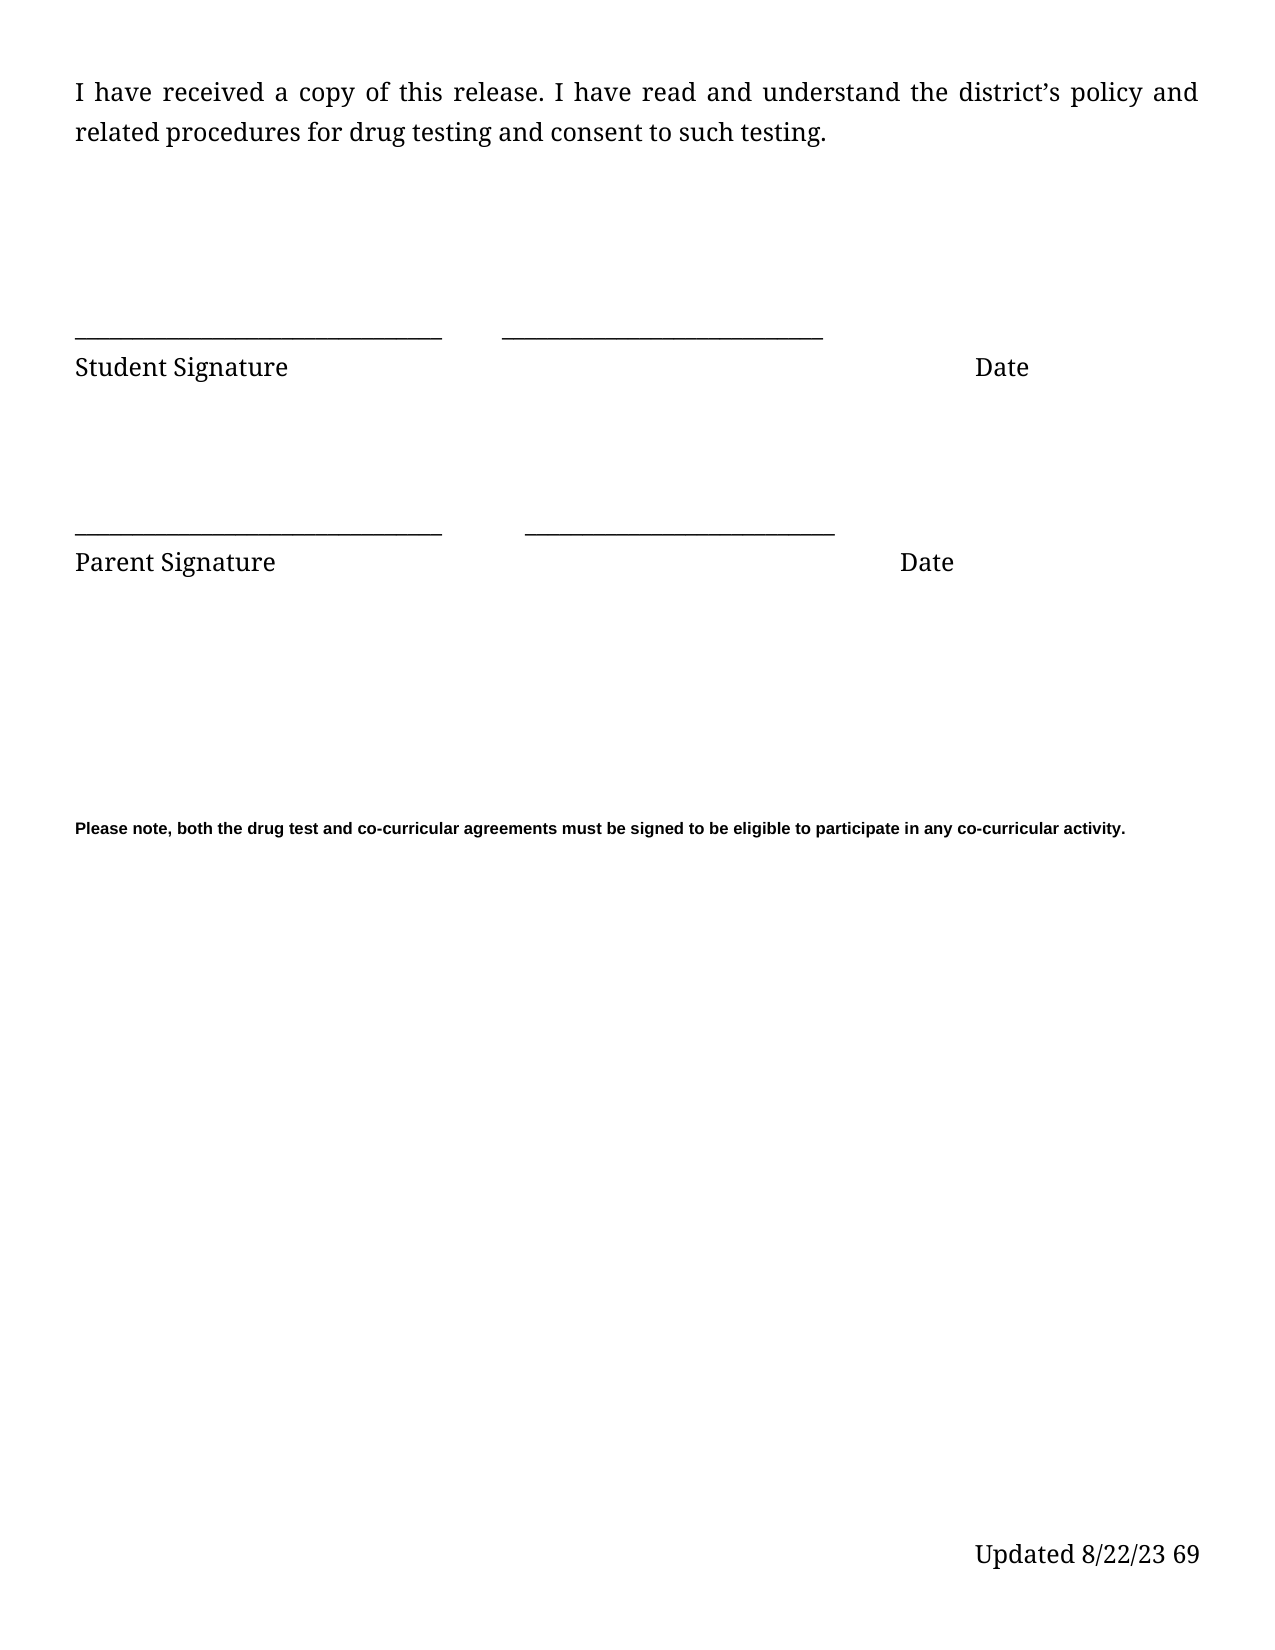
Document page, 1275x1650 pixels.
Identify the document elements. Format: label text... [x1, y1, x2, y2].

text Parent Signature Date [75, 545, 1200, 579]
text ________________________________ ___________________________ [75, 506, 1200, 540]
text I have received a copy of this release. I have read and understand the district’s policy and related procedures for drug testing and consent to such testing. [75, 75, 1200, 148]
text ________________________________ ____________________________ [75, 310, 1200, 344]
text Please note, both the drug test and co-curricular agreements must be signed to be eligible to participate in any co-curricular activity. [75, 819, 1200, 838]
text Student Signature Date [75, 349, 1200, 383]
